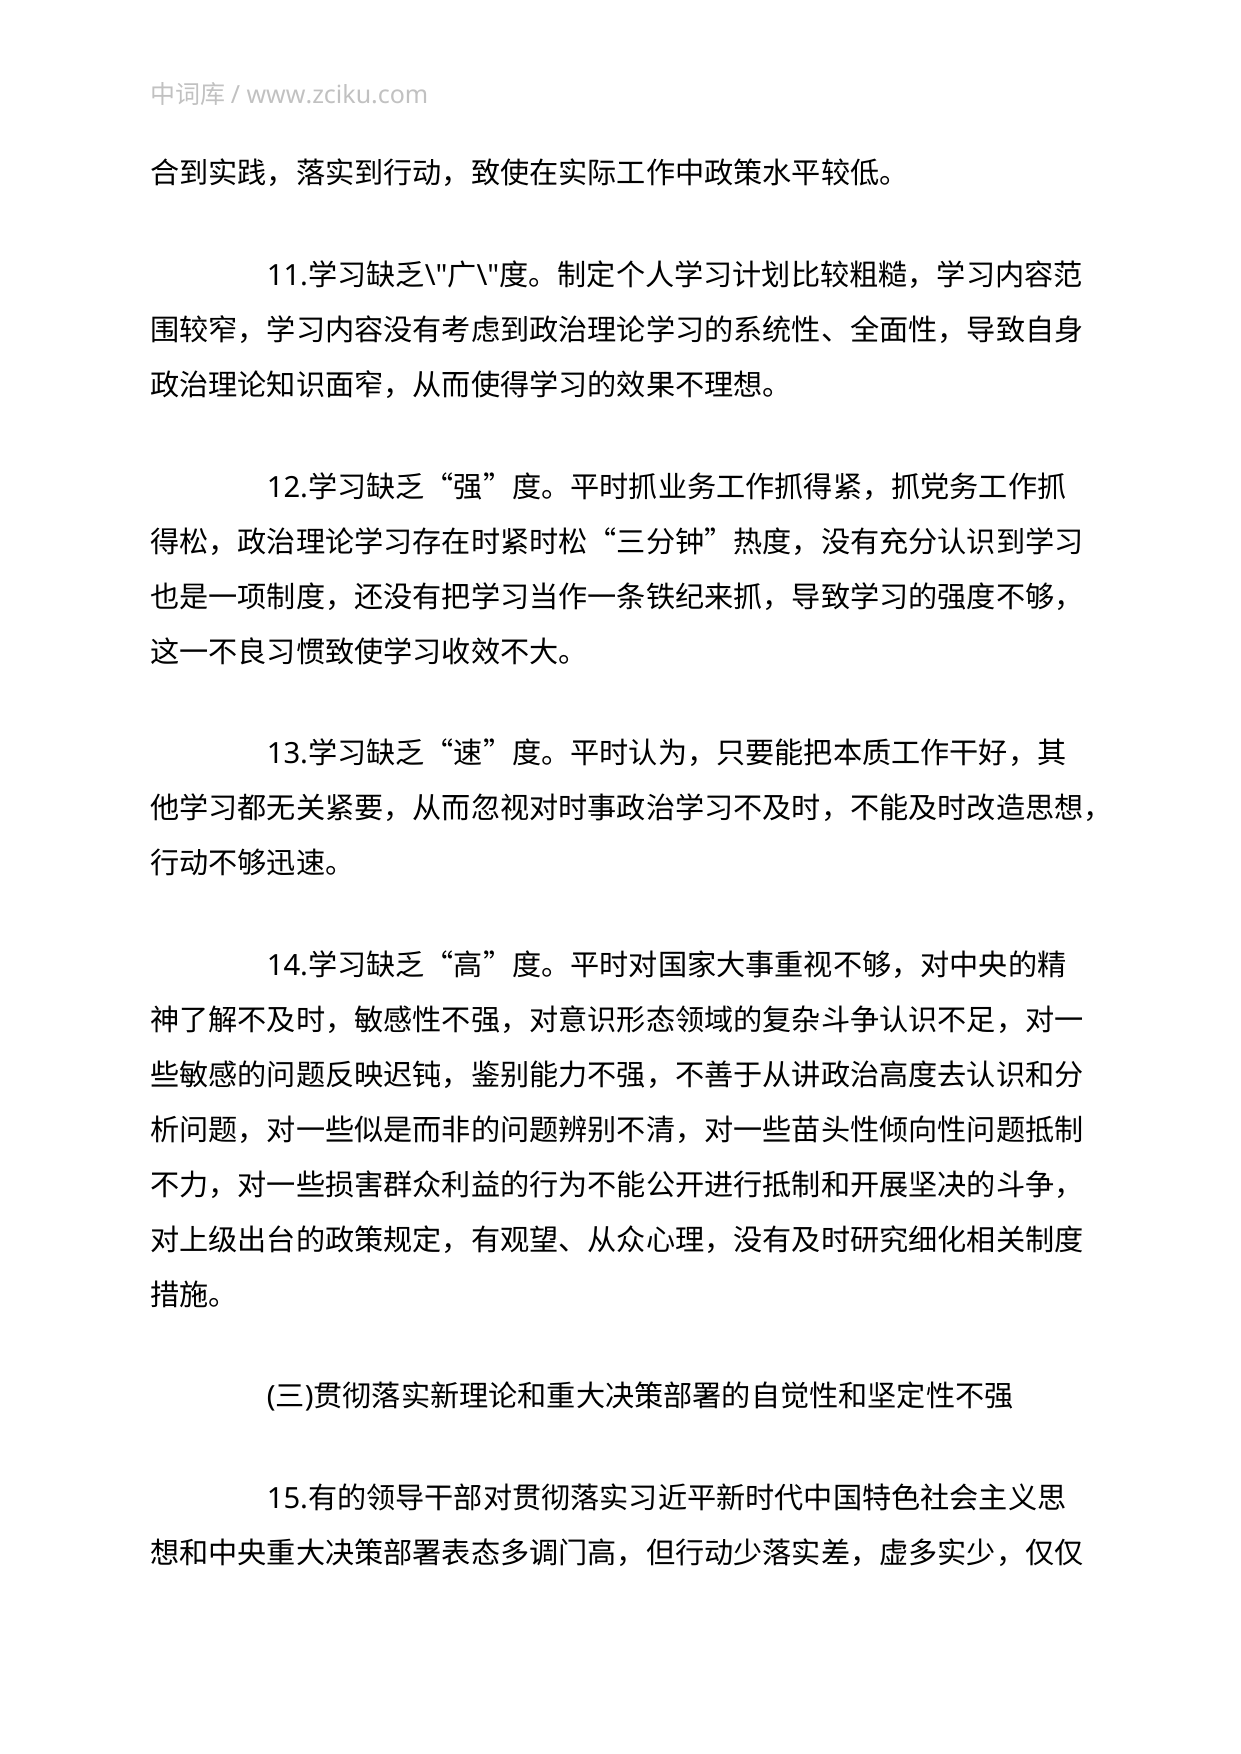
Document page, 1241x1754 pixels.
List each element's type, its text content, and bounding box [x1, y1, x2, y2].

text 12.学习缺乏“强”度。平时抓业务工作抓得紧，抓党务工作抓得松，政治理论学习存在时紧时松“三分钟”热度，没有充分认识到学习也是一项制度，还没有把学习当作一条铁纪来抓，导致学习的强度不够，这一不良习惯致使学习收效不大。 [150, 463, 1090, 671]
text 11.学习缺乏\"广\"度。制定个人学习计划比较粗糙，学习内容范围较窄，学习内容没有考虑到政治理论学习的系统性、全面性，导致自身政治理论知识面窄，从而使得学习的效果不理想。 [150, 252, 1090, 404]
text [150, 150, 1090, 192]
text 14.学习缺乏“高”度。平时对国家大事重视不够，对中央的精神了解不及时，敏感性不强，对意识形态领域的复杂斗争认识不足，对一些敏感的问题反映迟钝，鉴别能力不强，不善于从讲政治高度去认识和分析问题，对一些似是而非的问题辨别不清，对一些苗头性倾向性问题抵制不力，对一些损害群众利益的行为不能公开进行抵制和开展坚决的斗争，对上级出台的政策规定，有观望、从众心理，没有及时研究细化相关制度措施。 [150, 942, 1090, 1313]
text (三)贯彻落实新理论和重大决策部署的自觉性和坚定性不强 [150, 1373, 1090, 1415]
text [150, 1475, 1090, 1572]
text 13.学习缺乏“速”度。平时认为，只要能把本质工作干好，其他学习都无关紧要，从而忽视对时事政治学习不及时，不能及时改造思想，行动不够迅速。 [150, 730, 1090, 882]
